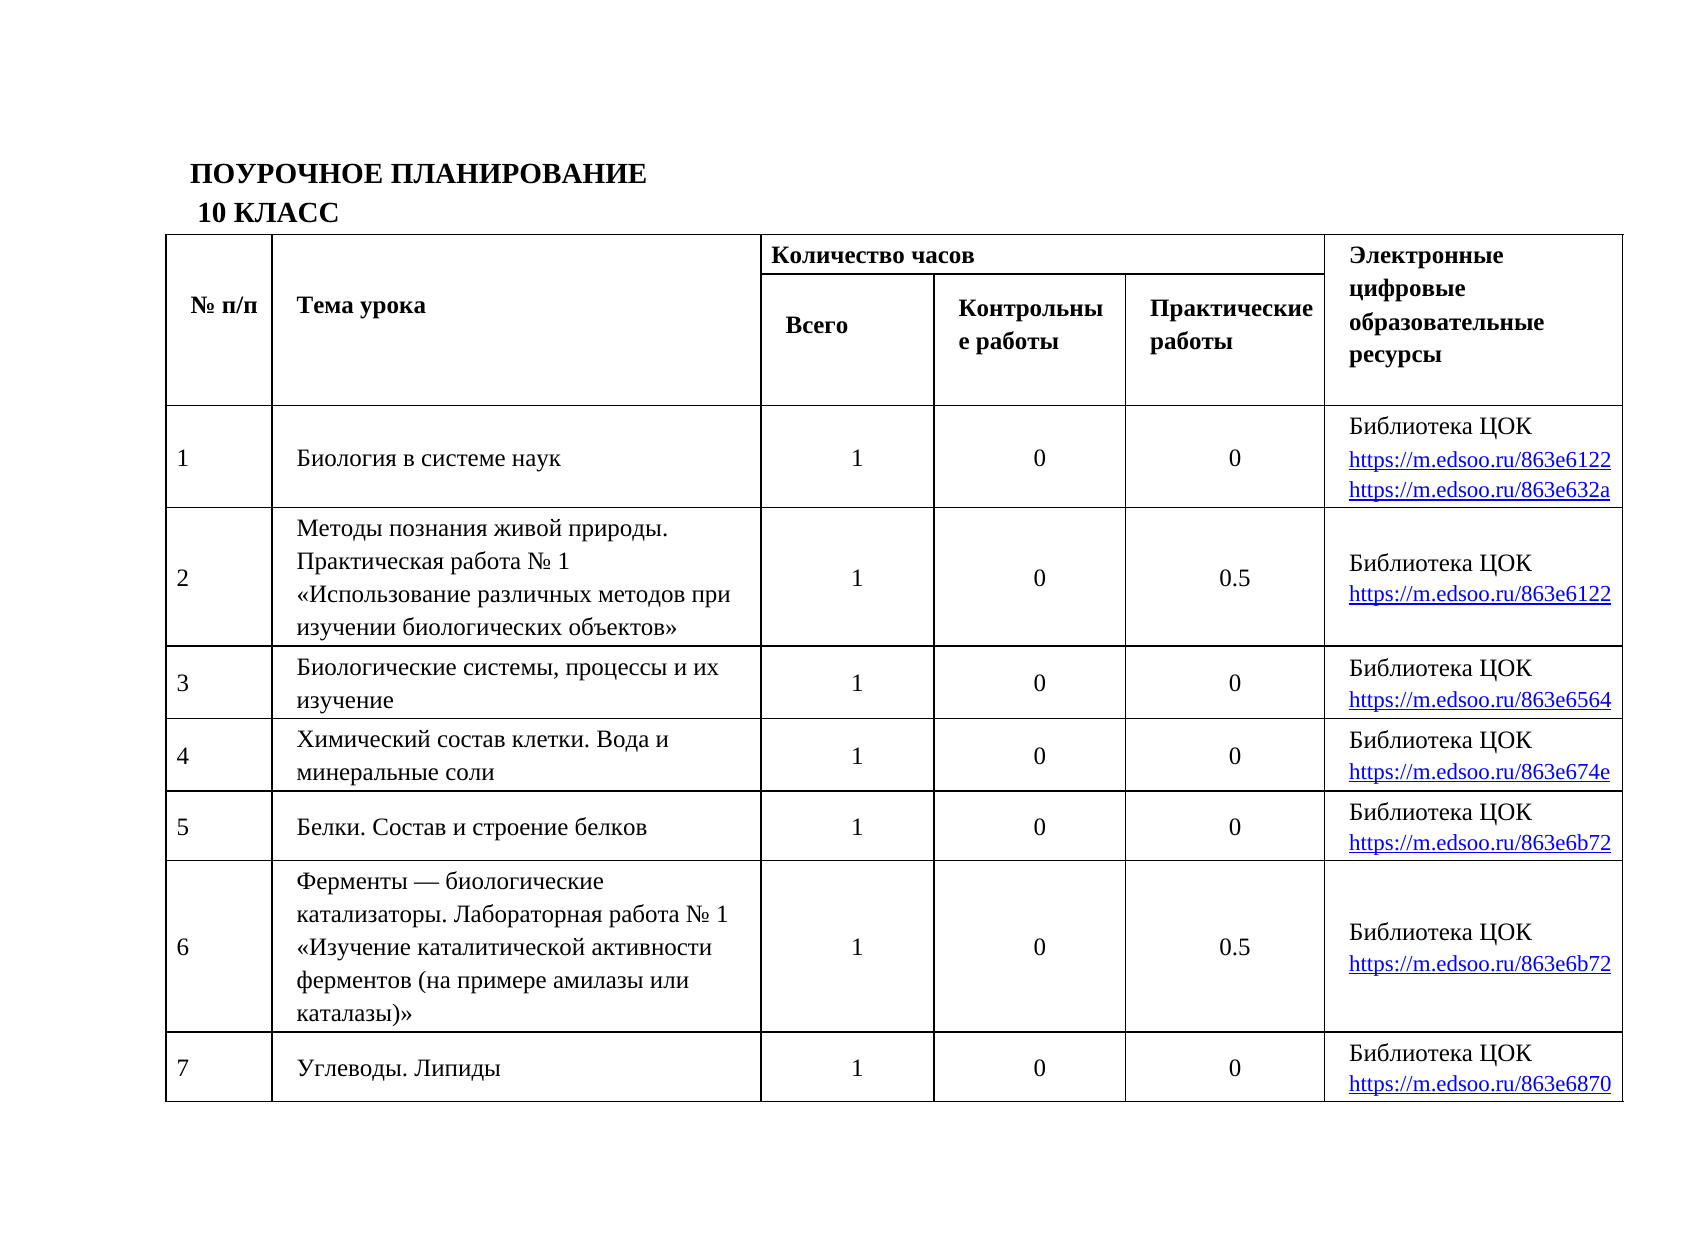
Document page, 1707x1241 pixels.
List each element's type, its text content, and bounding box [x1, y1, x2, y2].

table_cell 2 [167, 508, 271, 645]
table_cell 0 [1126, 647, 1324, 717]
table_cell 1 [762, 406, 933, 507]
table_cell Библиотека ЦОК https://m.edsoo.ru/863e6b72 [1325, 861, 1622, 1031]
text 10 КЛАСС [190, 195, 1618, 229]
table_cell 0.5 [1126, 861, 1324, 1031]
table_cell 7 [167, 1033, 271, 1101]
table_cell Библиотека ЦОК https://m.edsoo.ru/863e674e [1325, 719, 1622, 790]
table_cell 0 [935, 647, 1125, 717]
table_cell 0 [935, 1033, 1125, 1101]
table_cell Контрольные работы [935, 275, 1125, 404]
table_header № п/п [167, 235, 271, 404]
table_cell Углеводы. Липиды [273, 1033, 760, 1101]
table_cell Библиотека ЦОК https://m.edsoo.ru/863e6122 https://m.edsoo.ru/863e632a [1325, 406, 1622, 507]
text ПОУРОЧНОЕ ПЛАНИРОВАНИЕ [190, 157, 1618, 190]
table_cell Методы познания живой природы. Практическая работа № 1 «Использование различных методов при изучении биологических объектов» [273, 508, 760, 645]
table_cell 0 [935, 861, 1125, 1031]
table_cell Библиотека ЦОК https://m.edsoo.ru/863e6870 [1325, 1033, 1622, 1101]
table_cell Биологические системы, процессы и их изучение [273, 647, 760, 717]
table_cell Библиотека ЦОК https://m.edsoo.ru/863e6122 [1325, 508, 1622, 645]
table_cell Химический состав клетки. Вода и минеральные соли [273, 719, 760, 790]
table_cell Биология в системе наук [273, 406, 760, 507]
table_cell 4 [167, 719, 271, 790]
table_cell 0 [935, 406, 1125, 507]
table_cell 0 [1126, 719, 1324, 790]
table_header Количество часов [762, 235, 1324, 273]
table_cell 0 [1126, 792, 1324, 859]
table_cell Практические работы [1126, 275, 1324, 404]
table_cell 6 [167, 861, 271, 1031]
table_cell 0 [1126, 1033, 1324, 1101]
table_cell 1 [762, 861, 933, 1031]
table_cell 1 [762, 719, 933, 790]
table_cell 1 [762, 1033, 933, 1101]
table_cell 0 [935, 719, 1125, 790]
table_cell 1 [167, 406, 271, 507]
table_cell 0.5 [1126, 508, 1324, 645]
table_cell Белки. Состав и строение белков [273, 792, 760, 859]
table_cell 1 [762, 508, 933, 645]
table_header Тема урока [273, 235, 760, 404]
table_cell Ферменты — биологические катализаторы. Лабораторная работа № 1 «Изучение каталитической активности ферментов (на примере амилазы или каталазы)» [273, 861, 760, 1031]
table_cell Всего [762, 275, 933, 404]
table_cell Библиотека ЦОК https://m.edsoo.ru/863e6b72 [1325, 792, 1622, 859]
table_cell 0 [935, 792, 1125, 859]
table_cell 0 [935, 508, 1125, 645]
table_cell 5 [167, 792, 271, 859]
table_cell 0 [1126, 406, 1324, 507]
table_header Электронные цифровые образовательные ресурсы [1325, 235, 1622, 404]
table_cell 1 [762, 647, 933, 717]
table_cell Библиотека ЦОК https://m.edsoo.ru/863e6564 [1325, 647, 1622, 717]
table_cell 3 [167, 647, 271, 717]
table_cell 1 [762, 792, 933, 859]
